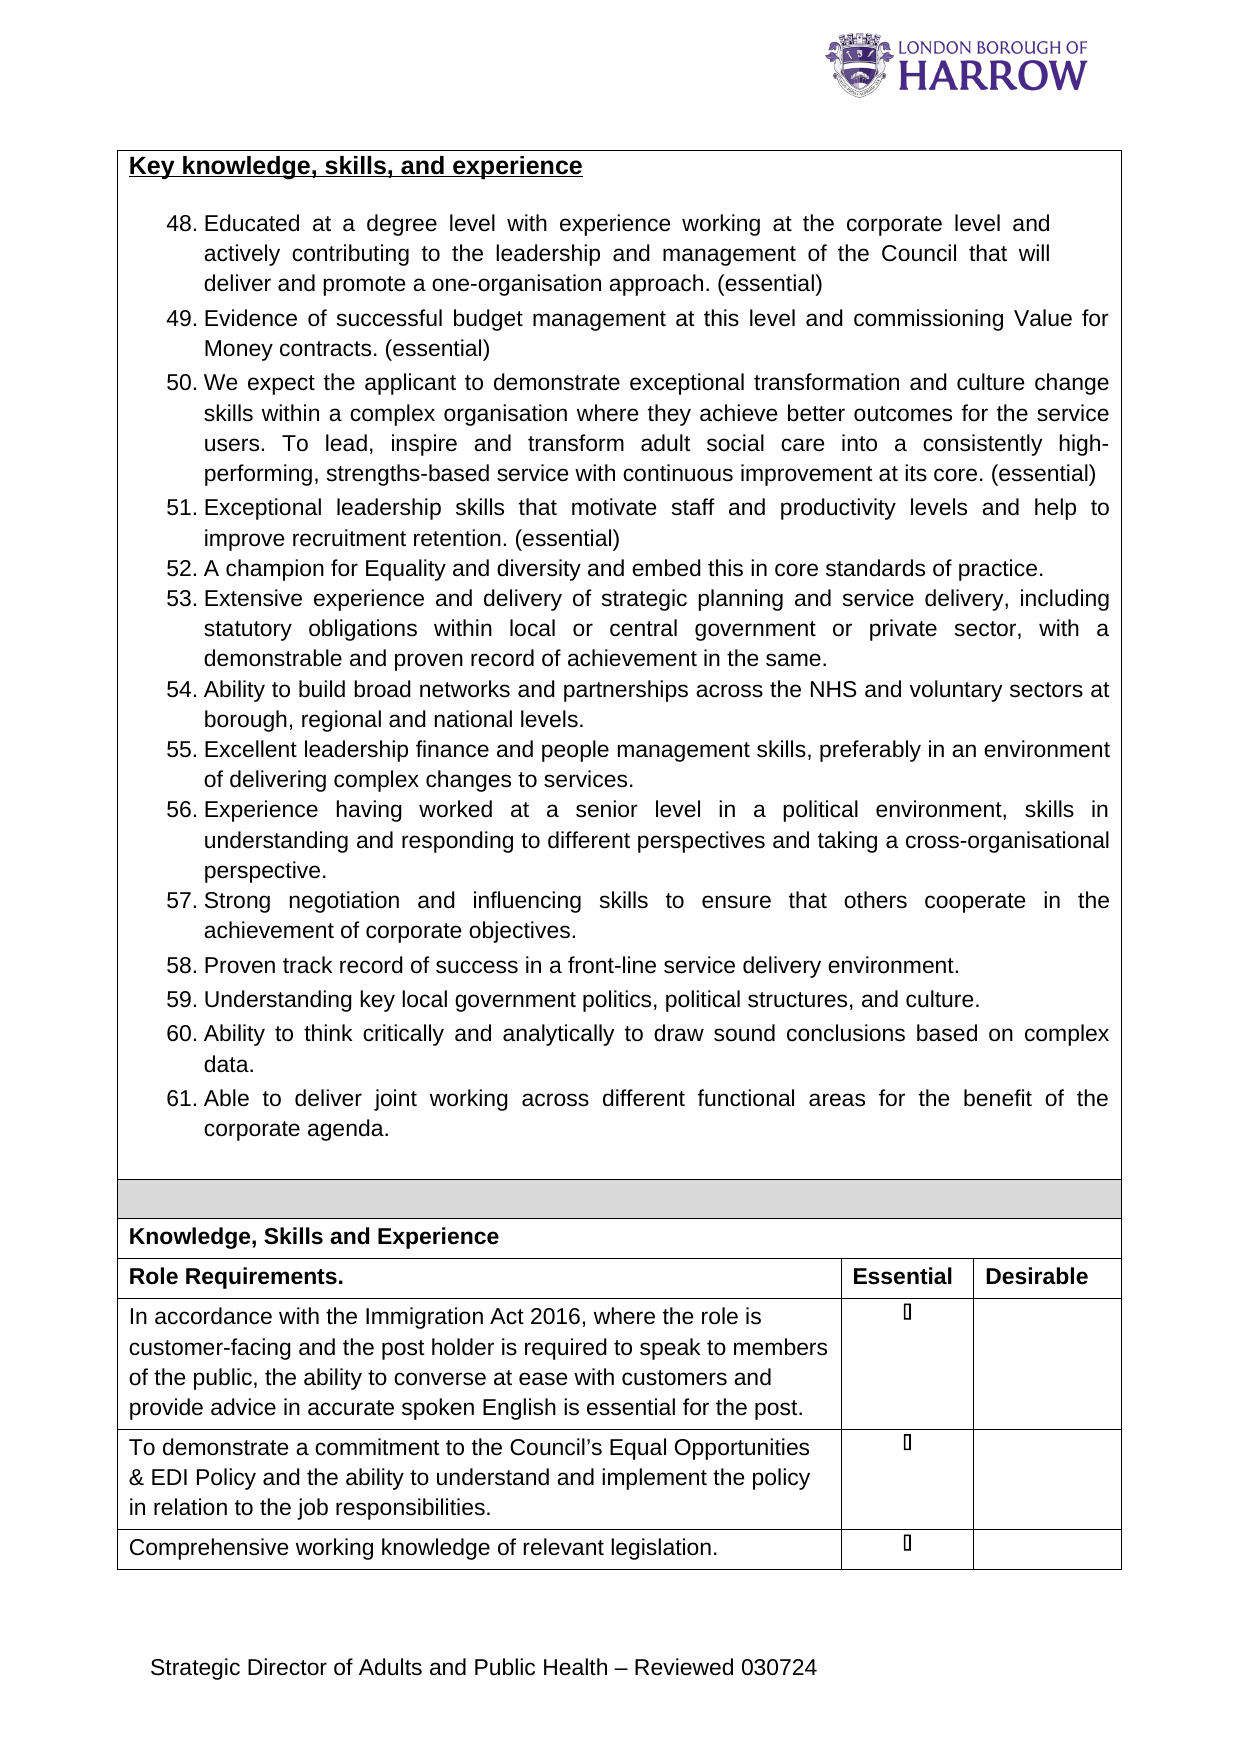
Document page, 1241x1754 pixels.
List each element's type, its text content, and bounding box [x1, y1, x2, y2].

table_cell [118, 1180, 1121, 1218]
table_cell [842, 1530, 973, 1569]
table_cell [118, 151, 1121, 1178]
table_cell Knowledge, Skills and Experience [118, 1219, 1121, 1258]
table_cell [842, 1299, 973, 1429]
table_cell Comprehensive working knowledge of relevant legislation. [118, 1530, 841, 1569]
table_cell [974, 1530, 1121, 1569]
table_cell Essential [842, 1259, 973, 1298]
table_cell Desirable [974, 1259, 1121, 1298]
table_cell [974, 1299, 1121, 1429]
table_cell To demonstrate a commitment to the Council’s Equal Opportunities & EDI Policy and the ability to understand and implement the policy in relation to the job responsibilities. [118, 1430, 841, 1529]
table_cell [974, 1430, 1121, 1529]
picture [824, 29, 1091, 100]
table_cell In accordance with the Immigration Act 2016, where the role is customer-facing and the post holder is required to speak to members of the public, the ability to converse at ease with customers and provide advice in accurate spoken English is essential for the post. [118, 1299, 841, 1429]
table_cell [842, 1430, 973, 1529]
table_cell Role Requirements. [118, 1259, 841, 1298]
